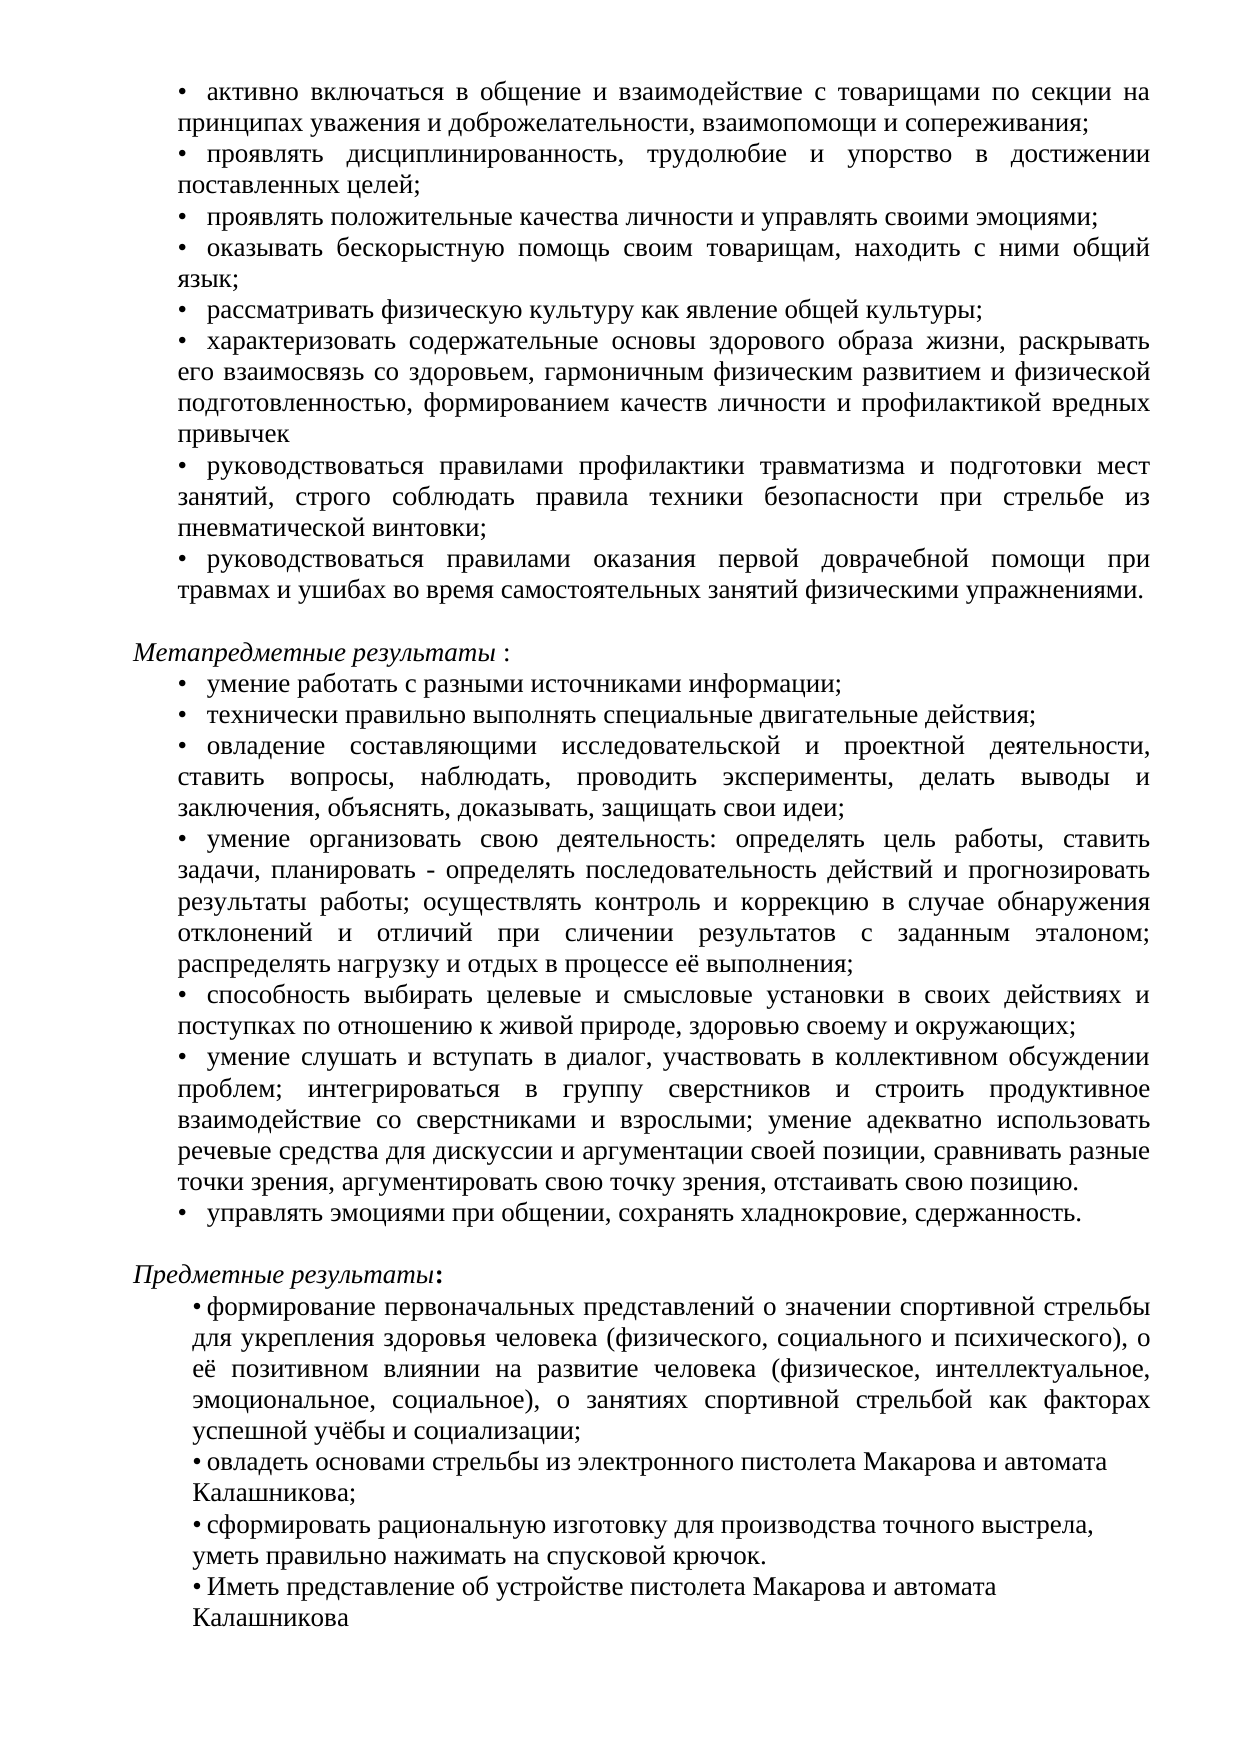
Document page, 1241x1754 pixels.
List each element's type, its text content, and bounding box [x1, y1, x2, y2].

list умение работать с разными источниками информации; [177, 667, 1151, 698]
list технически правильно выполнять специальные двигательные действия; [177, 698, 1151, 729]
list оказывать бескорыстную помощь своим товарищам, находить с ними общий язык; [177, 231, 1151, 293]
list рассматривать физическую культуру как явление общей культуры; [177, 293, 1151, 324]
list проявлять дисциплинированность, трудолюбие и упорство в достижении поставленных целей; [177, 137, 1151, 199]
list руководствоваться правилами профилактики травматизма и подготовки мест занятий, строго соблюдать правила техники безопасности при стрельбе из пневматической винтовки; [177, 449, 1151, 542]
list управлять эмоциями при общении, сохранять хладнокровие, сдержанность. [177, 1196, 1151, 1227]
list формирование первоначальных представлений о значении спортивной стрельбы для укрепления здоровья человека (физического, социального и психического), о её позитивном влиянии на развитие человека (физическое, интеллектуальное, эмоциональное, социальное), о занятиях спортивной стрельбой как факторах успешной учёбы и социализации; [192, 1290, 1151, 1445]
text Метапредметные результаты : [133, 636, 1151, 667]
list умение слушать и вступать в диалог, участвовать в коллективном обсуждении проблем; интегрироваться в группу сверстников и строить продуктивное взаимодействие со сверстниками и взрослыми; умение адекватно использовать речевые средства для дискуссии и аргументации своей позиции, сравнивать разные точки зрения, аргументировать свою точку зрения, отстаивать свою позицию. [177, 1041, 1151, 1196]
list овладеть основами стрельбы из электронного пистолета Макарова и автомата Калашникова; [192, 1445, 1151, 1508]
list способность выбирать целевые и смысловые установки в своих действиях и поступках по отношению к живой природе, здоровью своему и окружающих; [177, 978, 1151, 1041]
list проявлять положительные качества личности и управлять своими эмоциями; [177, 199, 1151, 231]
list активно включаться в общение и взаимодействие с товарищами по секции на принципах уважения и доброжелательности, взаимопомощи и сопереживания; [177, 75, 1151, 137]
list характеризовать содержательные основы здорового образа жизни, раскрывать его взаимосвязь со здоровьем, гармоничным физическим развитием и физической подготовленностью, формированием качеств личности и профилактикой вредных привычек [177, 324, 1151, 449]
text Предметные результаты: [133, 1258, 1151, 1290]
list овладение составляющими исследовательской и проектной деятельности, ставить вопросы, наблюдать, проводить эксперименты, делать выводы и заключения, объяснять, доказывать, защищать свои идеи; [177, 729, 1151, 822]
list сформировать рациональную изготовку для производства точного выстрела, уметь правильно нажимать на спусковой крючок. [192, 1508, 1151, 1570]
list Иметь представление об устройстве пистолета Макарова и автомата Калашникова [192, 1570, 1151, 1632]
list умение организовать свою деятельность: определять цель работы, ставить задачи, планировать - определять последовательность действий и прогнозировать результаты работы; осуществлять контроль и коррекцию в случае обнаружения отклонений и отличий при сличении результатов с заданным эталоном; распределять нагрузку и отдых в процессе её выполнения; [177, 822, 1151, 978]
list руководствоваться правилами оказания первой доврачебной помощи при травмах и ушибах во время самостоятельных занятий физическими упражнениями. [177, 542, 1151, 604]
